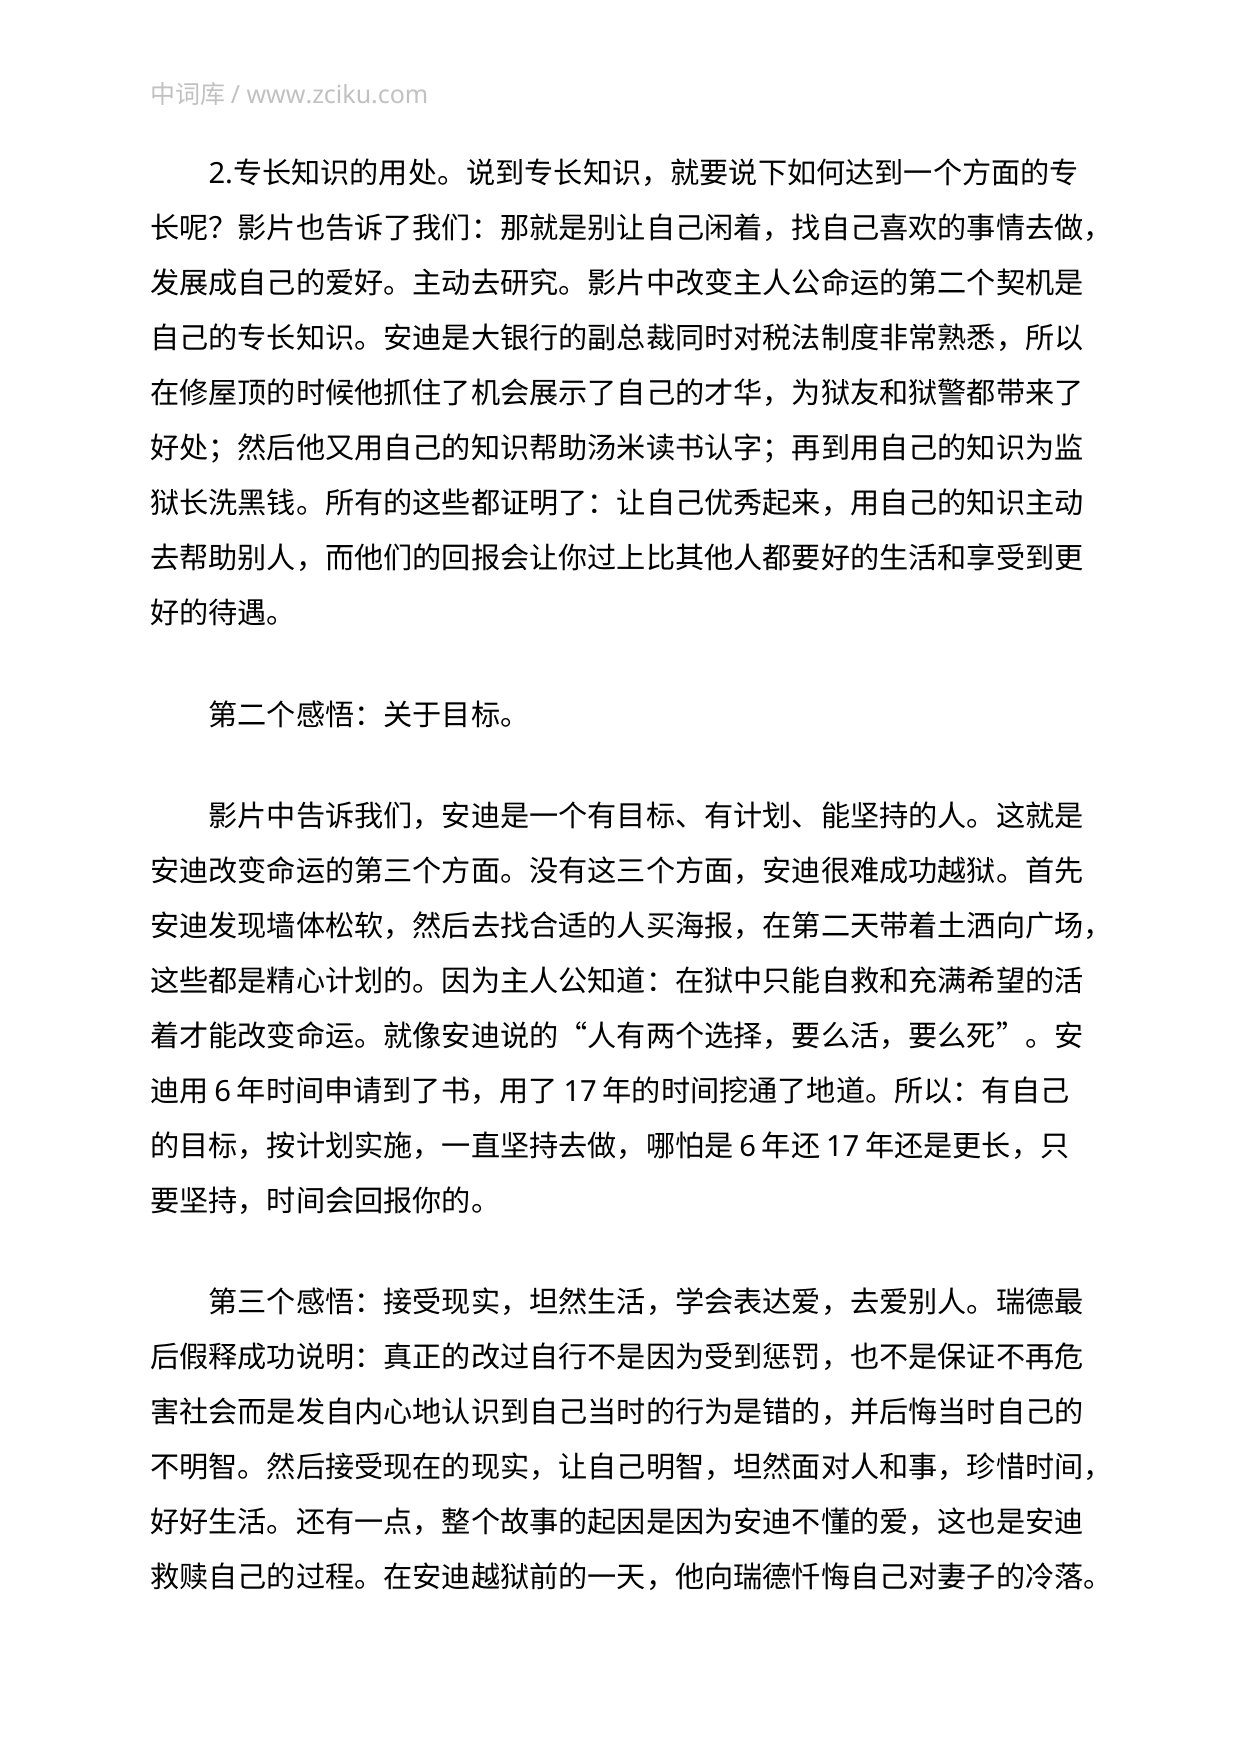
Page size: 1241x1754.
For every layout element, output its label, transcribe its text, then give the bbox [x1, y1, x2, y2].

text 2.专长知识的用处。说到专长知识，就要说下如何达到一个方面的专长呢？影片也告诉了我们：那就是别让自己闲着，找自己喜欢的事情去做，发展成自己的爱好。主动去研究。影片中改变主人公命运的第二个契机是自己的专长知识。安迪是大银行的副总裁同时对税法制度非常熟悉，所以在修屋顶的时候他抓住了机会展示了自己的才华，为狱友和狱警都带来了好处；然后他又用自己的知识帮助汤米读书认字；再到用自己的知识为监狱长洗黑钱。所有的这些都证明了：让自己优秀起来，用自己的知识主动去帮助别人，而他们的回报会让你过上比其他人都要好的生活和享受到更好的待遇。 [150, 150, 1090, 632]
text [150, 1279, 1090, 1596]
text 第二个感悟：关于目标。 [150, 691, 1090, 733]
text 影片中告诉我们，安迪是一个有目标、有计划、能坚持的人。这就是安迪改变命运的第三个方面。没有这三个方面，安迪很难成功越狱。首先安迪发现墙体松软，然后去找合适的人买海报，在第二天带着土洒向广场，这些都是精心计划的。因为主人公知道：在狱中只能自救和充满希望的活着才能改变命运。就像安迪说的“人有两个选择，要么活，要么死”。安迪用6年时间申请到了书，用了17年的时间挖通了地道。所以：有自己的目标，按计划实施，一直坚持去做，哪怕是6年还17年还是更长，只要坚持，时间会回报你的。 [150, 793, 1090, 1219]
